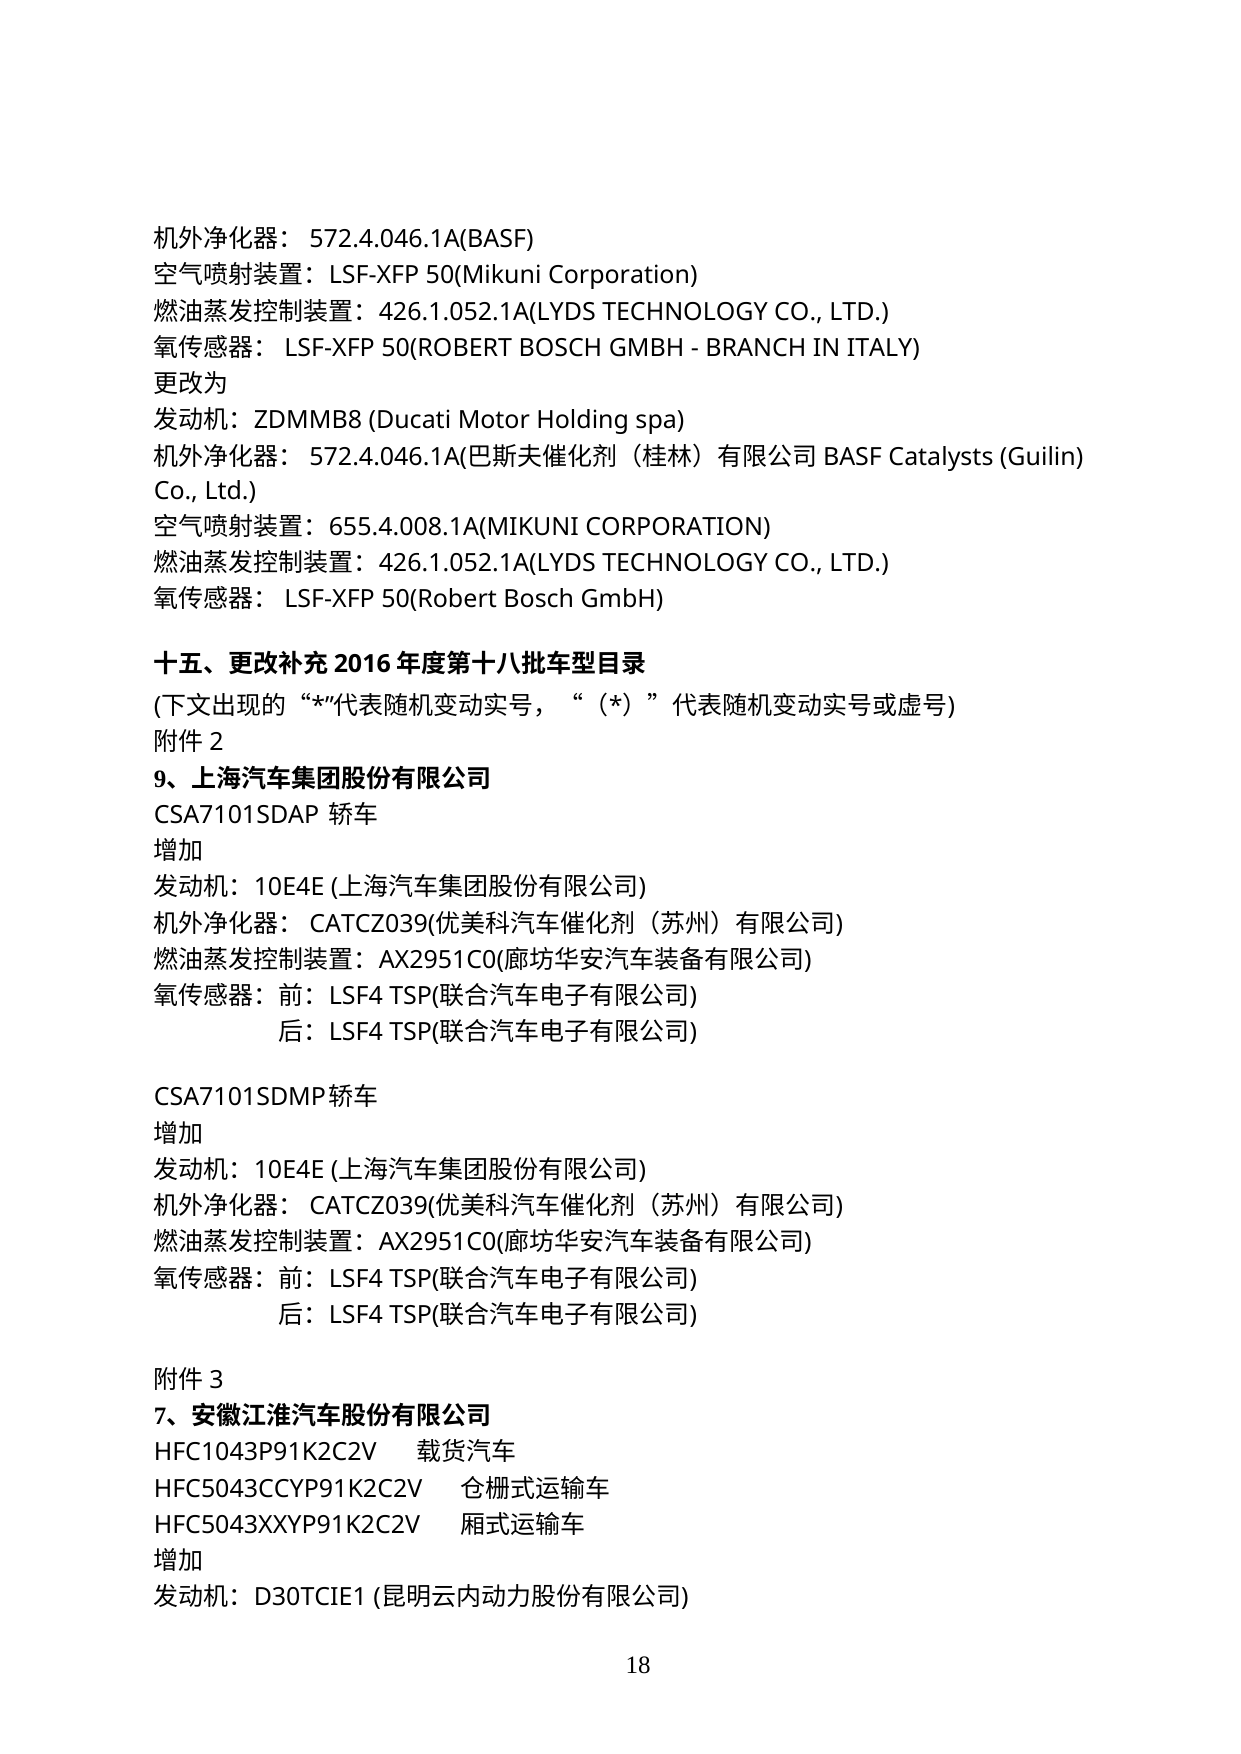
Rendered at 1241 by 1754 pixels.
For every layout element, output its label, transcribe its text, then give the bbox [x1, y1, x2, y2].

text 增加 [153, 1113, 1122, 1149]
text 机外净化器： 572.4.046.1A(巴斯夫催化剂（桂林）有限公司 BASF Catalysts (Guilin) Co., Ltd.) [153, 436, 1122, 506]
text 增加 [153, 831, 1122, 867]
text 7、安徽江淮汽车股份有限公司 [153, 1396, 1122, 1432]
text 燃油蒸发控制装置：426.1.052.1A(LYDS TECHNOLOGY CO., LTD.) [153, 543, 1122, 579]
text 机外净化器： CATCZ039(优美科汽车催化剂（苏州）有限公司) [153, 903, 1122, 939]
text 发动机：10E4E (上海汽车集团股份有限公司) [153, 867, 1122, 903]
text 氧传感器： LSF-XFP 50(ROBERT BOSCH GMBH - BRANCH IN ITALY) [153, 327, 1122, 363]
text 附件 3 [153, 1359, 1122, 1396]
text 燃油蒸发控制装置：AX2951C0(廊坊华安汽车装备有限公司) [153, 939, 1122, 976]
text 氧传感器： LSF-XFP 50(Robert Bosch GmbH) [153, 579, 1122, 615]
text 燃油蒸发控制装置：426.1.052.1A(LYDS TECHNOLOGY CO., LTD.) [153, 291, 1122, 327]
text 发动机：D30TCIE1 (昆明云内动力股份有限公司) [153, 1577, 1122, 1613]
text CSA7101SDMP 轿车 [153, 1077, 1122, 1113]
text 机外净化器： 572.4.046.1A(BASF) [153, 218, 1122, 255]
text 氧传感器：前：LSF4 TSP(联合汽车电子有限公司) [153, 1258, 1122, 1294]
text 附件 2 [153, 722, 1122, 758]
text 更改为 [153, 363, 1122, 400]
text HFC5043XXYP91K2C2V 厢式运输车 [153, 1504, 1122, 1541]
text 发动机：ZDMMB8 (Ducati Motor Holding spa) [153, 400, 1122, 436]
text HFC1043P91K2C2V 载货汽车 [153, 1432, 1122, 1468]
text 9、上海汽车集团股份有限公司 [153, 758, 1122, 794]
text 后：LSF4 TSP(联合汽车电子有限公司) [153, 1294, 1122, 1331]
text 机外净化器： CATCZ039(优美科汽车催化剂（苏州）有限公司) [153, 1186, 1122, 1222]
text 后：LSF4 TSP(联合汽车电子有限公司) [153, 1012, 1122, 1048]
text CSA7101SDAP 轿车 [153, 794, 1122, 831]
text (下文出现的“*”代表随机变动实号，“（*）”代表随机变动实号或虚号) [153, 680, 1122, 722]
text 增加 [153, 1541, 1122, 1577]
text 燃油蒸发控制装置：AX2951C0(廊坊华安汽车装备有限公司) [153, 1222, 1122, 1258]
text 空气喷射装置：655.4.008.1A(MIKUNI CORPORATION) [153, 506, 1122, 543]
text HFC5043CCYP91K2C2V 仓栅式运输车 [153, 1468, 1122, 1504]
text 发动机：10E4E (上海汽车集团股份有限公司) [153, 1149, 1122, 1186]
text 氧传感器：前：LSF4 TSP(联合汽车电子有限公司) [153, 976, 1122, 1012]
text 空气喷射装置：LSF-XFP 50(Mikuni Corporation) [153, 255, 1122, 291]
text 十五、更改补充2016年度第十八批车型目录 [153, 644, 1122, 680]
